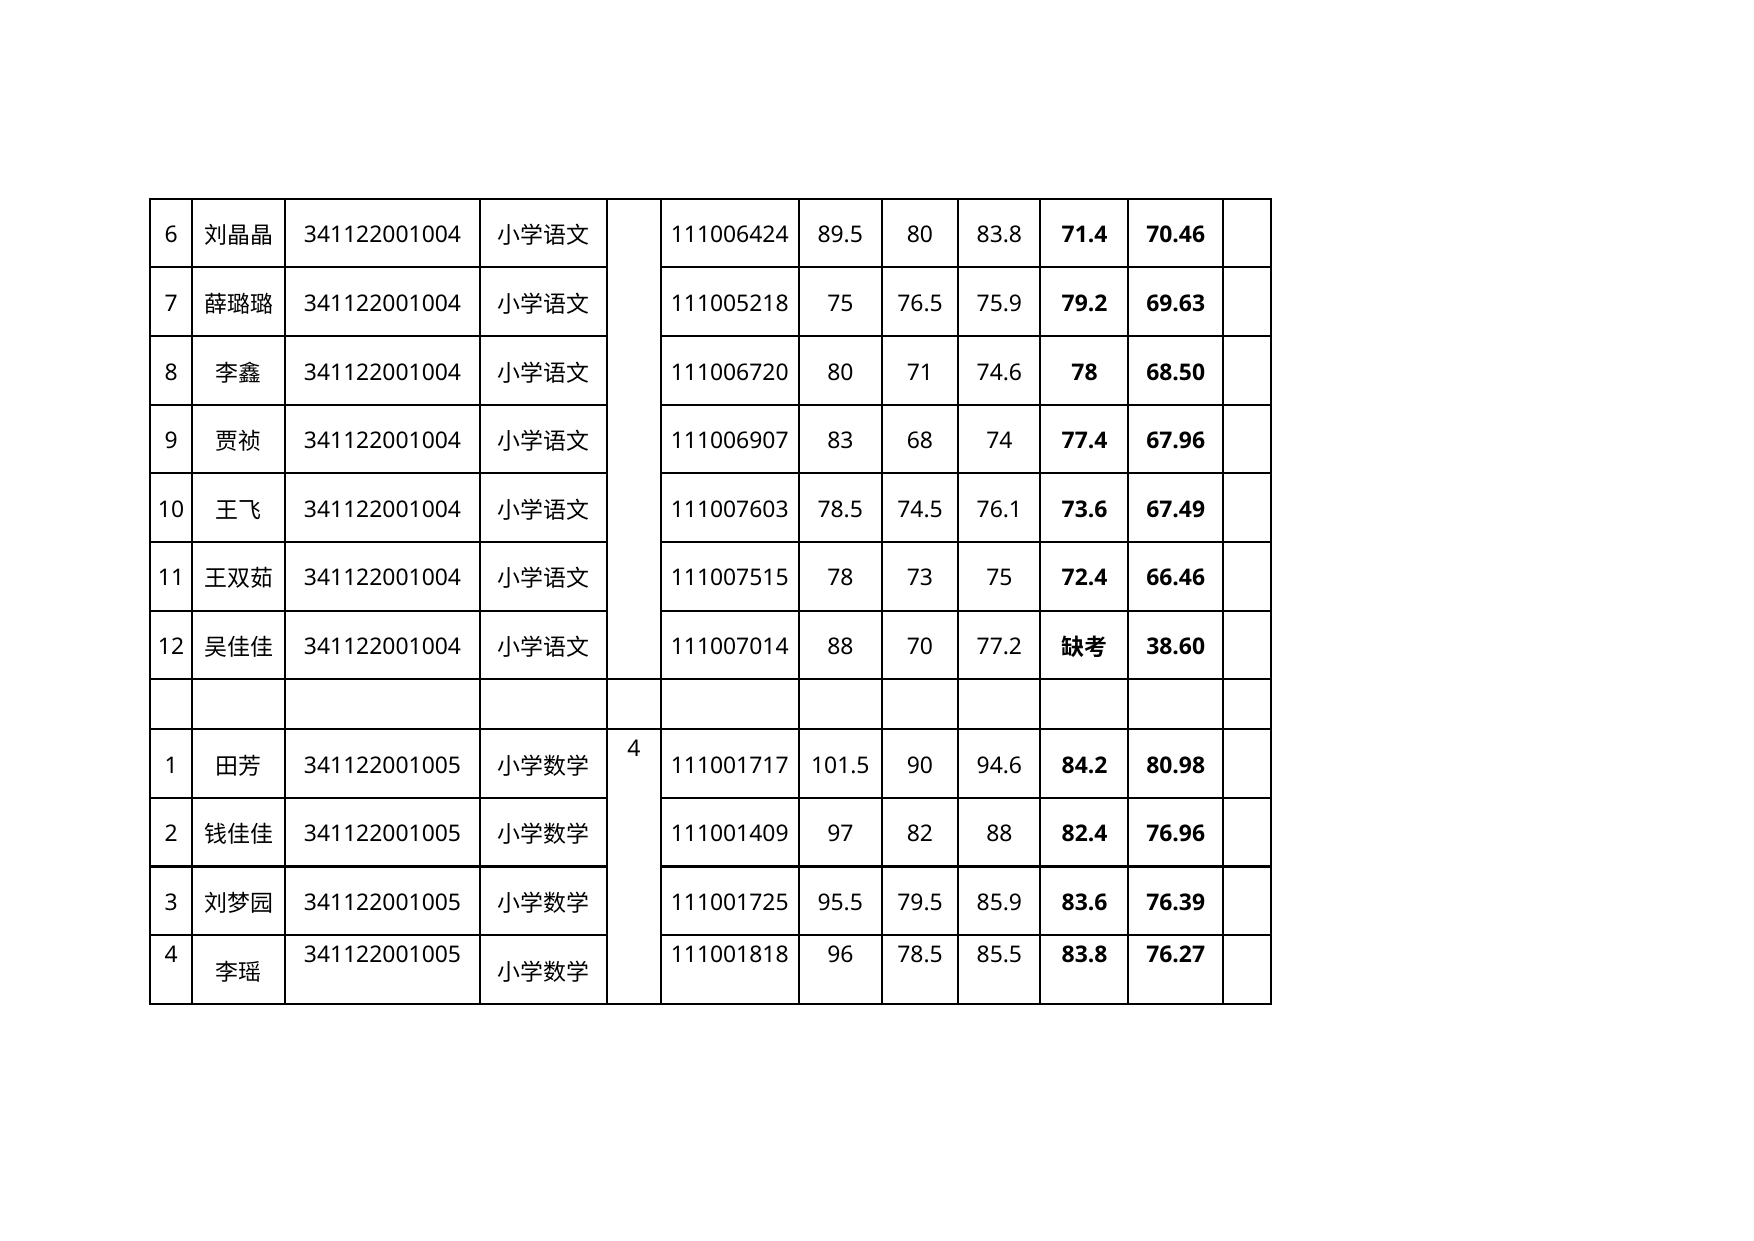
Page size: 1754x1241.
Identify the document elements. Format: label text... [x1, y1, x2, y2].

table_cell 4 [608, 730, 660, 1003]
table_cell [1129, 680, 1222, 728]
table_cell 80 [883, 200, 957, 266]
table_cell 111006907 [662, 406, 798, 472]
table_cell 75 [800, 268, 881, 335]
table_cell 76.1 [959, 474, 1039, 541]
table_cell 72.4 [1041, 543, 1127, 609]
table_cell [1224, 406, 1270, 472]
table_cell 96 [800, 936, 881, 1003]
table_cell 刘梦园 [193, 868, 284, 934]
table_cell 68.50 [1129, 337, 1222, 403]
table_cell 73 [883, 543, 957, 609]
table_cell 缺考 [1041, 612, 1127, 678]
table_cell 85.5 [959, 936, 1039, 1003]
table_cell 111006424 [662, 200, 798, 266]
table_cell [1224, 543, 1270, 609]
table_cell 小学语文 [481, 612, 606, 678]
table_cell 82 [883, 799, 957, 865]
table_cell [1224, 337, 1270, 403]
table_cell 王双茹 [193, 543, 284, 609]
table_cell 7 [151, 268, 191, 335]
table_cell 小学语文 [481, 474, 606, 541]
table_cell [1224, 936, 1270, 1003]
table_cell 89.5 [800, 200, 881, 266]
table_cell 341122001004 [286, 612, 479, 678]
table_cell 83.8 [1041, 936, 1127, 1003]
table_cell 李鑫 [193, 337, 284, 403]
table_cell 1 [151, 730, 191, 797]
table_cell 68 [883, 406, 957, 472]
table_cell 田芳 [193, 730, 284, 797]
table_cell 111007515 [662, 543, 798, 609]
table_cell 刘晶晶 [193, 200, 284, 266]
table_cell [151, 680, 191, 728]
table_cell 341122001005 [286, 730, 479, 797]
table_cell 82.4 [1041, 799, 1127, 865]
table_cell 12 [151, 612, 191, 678]
table_cell 90 [883, 730, 957, 797]
table_cell 94.6 [959, 730, 1039, 797]
table_cell 83 [800, 406, 881, 472]
table_cell 79.2 [1041, 268, 1127, 335]
table_cell 8 [151, 337, 191, 403]
table_cell 78.5 [883, 936, 957, 1003]
table_cell 88 [959, 799, 1039, 865]
table_cell 2 [151, 799, 191, 865]
table_cell 341122001005 [286, 799, 479, 865]
table_cell 10 [151, 474, 191, 541]
table_cell 王飞 [193, 474, 284, 541]
table_cell 76.5 [883, 268, 957, 335]
table_cell 71.4 [1041, 200, 1127, 266]
table_cell 薛璐璐 [193, 268, 284, 335]
table_cell 85.9 [959, 868, 1039, 934]
table_cell 77.2 [959, 612, 1039, 678]
table_cell 83.8 [959, 200, 1039, 266]
table_cell [1224, 612, 1270, 678]
table_cell 88 [800, 612, 881, 678]
table_cell 111005218 [662, 268, 798, 335]
table_cell 111007603 [662, 474, 798, 541]
table_cell [1224, 868, 1270, 934]
table_cell [1224, 799, 1270, 865]
table_cell 6 [151, 200, 191, 266]
table_cell [193, 680, 284, 728]
table_cell 76.39 [1129, 868, 1222, 934]
table_cell 67.96 [1129, 406, 1222, 472]
table_cell [1224, 268, 1270, 335]
table_cell 76.27 [1129, 936, 1222, 1003]
table_cell 111001818 [662, 936, 798, 1003]
table_cell 73.6 [1041, 474, 1127, 541]
table_cell 95.5 [800, 868, 881, 934]
table_cell 3 [151, 868, 191, 934]
table_cell [1224, 730, 1270, 797]
table_cell 小学数学 [481, 936, 606, 1003]
table_cell 贾祯 [193, 406, 284, 472]
table_cell 小学数学 [481, 868, 606, 934]
table_cell 78.5 [800, 474, 881, 541]
table_cell 80.98 [1129, 730, 1222, 797]
table_cell 69.63 [1129, 268, 1222, 335]
table_cell 75.9 [959, 268, 1039, 335]
table_cell [1041, 680, 1127, 728]
table_cell 77.4 [1041, 406, 1127, 472]
table_cell [481, 680, 606, 728]
table_cell 小学数学 [481, 799, 606, 865]
table_cell 76.96 [1129, 799, 1222, 865]
table_cell 吴佳佳 [193, 612, 284, 678]
table_cell 111001409 [662, 799, 798, 865]
table_cell 341122001005 [286, 868, 479, 934]
table_cell 9 [151, 406, 191, 472]
table_cell 84.2 [1041, 730, 1127, 797]
table_cell 111007014 [662, 612, 798, 678]
table_cell 75 [959, 543, 1039, 609]
table_cell 小学数学 [481, 730, 606, 797]
table_cell 341122001004 [286, 474, 479, 541]
table_cell 66.46 [1129, 543, 1222, 609]
table_cell 79.5 [883, 868, 957, 934]
table_cell 71 [883, 337, 957, 403]
table_cell 38.60 [1129, 612, 1222, 678]
table_cell [1224, 680, 1270, 728]
table_cell 101.5 [800, 730, 881, 797]
table_cell [286, 680, 479, 728]
table_cell 11 [151, 543, 191, 609]
table_cell 341122001004 [286, 337, 479, 403]
table_cell 80 [800, 337, 881, 403]
table_cell 李瑶 [193, 936, 284, 1003]
table_cell [662, 680, 798, 728]
table_cell 341122001004 [286, 406, 479, 472]
table_cell [883, 680, 957, 728]
table_cell 78 [1041, 337, 1127, 403]
table_cell 74.6 [959, 337, 1039, 403]
table_cell 小学语文 [481, 406, 606, 472]
table_cell 78 [800, 543, 881, 609]
table_cell 341122001005 [286, 936, 479, 1003]
table_cell 70 [883, 612, 957, 678]
table_cell 钱佳佳 [193, 799, 284, 865]
table_cell 83.6 [1041, 868, 1127, 934]
table_cell 小学语文 [481, 337, 606, 403]
table_cell [959, 680, 1039, 728]
table_cell [608, 680, 660, 728]
table_cell 70.46 [1129, 200, 1222, 266]
table_cell 小学语文 [481, 268, 606, 335]
table_cell 111001725 [662, 868, 798, 934]
table_cell [800, 680, 881, 728]
table_cell 111001717 [662, 730, 798, 797]
table_cell 111006720 [662, 337, 798, 403]
table_cell 341122001004 [286, 200, 479, 266]
table_cell 小学语文 [481, 543, 606, 609]
table_cell 97 [800, 799, 881, 865]
table_cell 341122001004 [286, 543, 479, 609]
table_cell 小学语文 [481, 200, 606, 266]
table_cell 74 [959, 406, 1039, 472]
table_cell 74.5 [883, 474, 957, 541]
table_cell 341122001004 [286, 268, 479, 335]
table_cell [1224, 474, 1270, 541]
table_cell [1224, 200, 1270, 266]
table_cell 67.49 [1129, 474, 1222, 541]
table_cell 4 [151, 936, 191, 1003]
